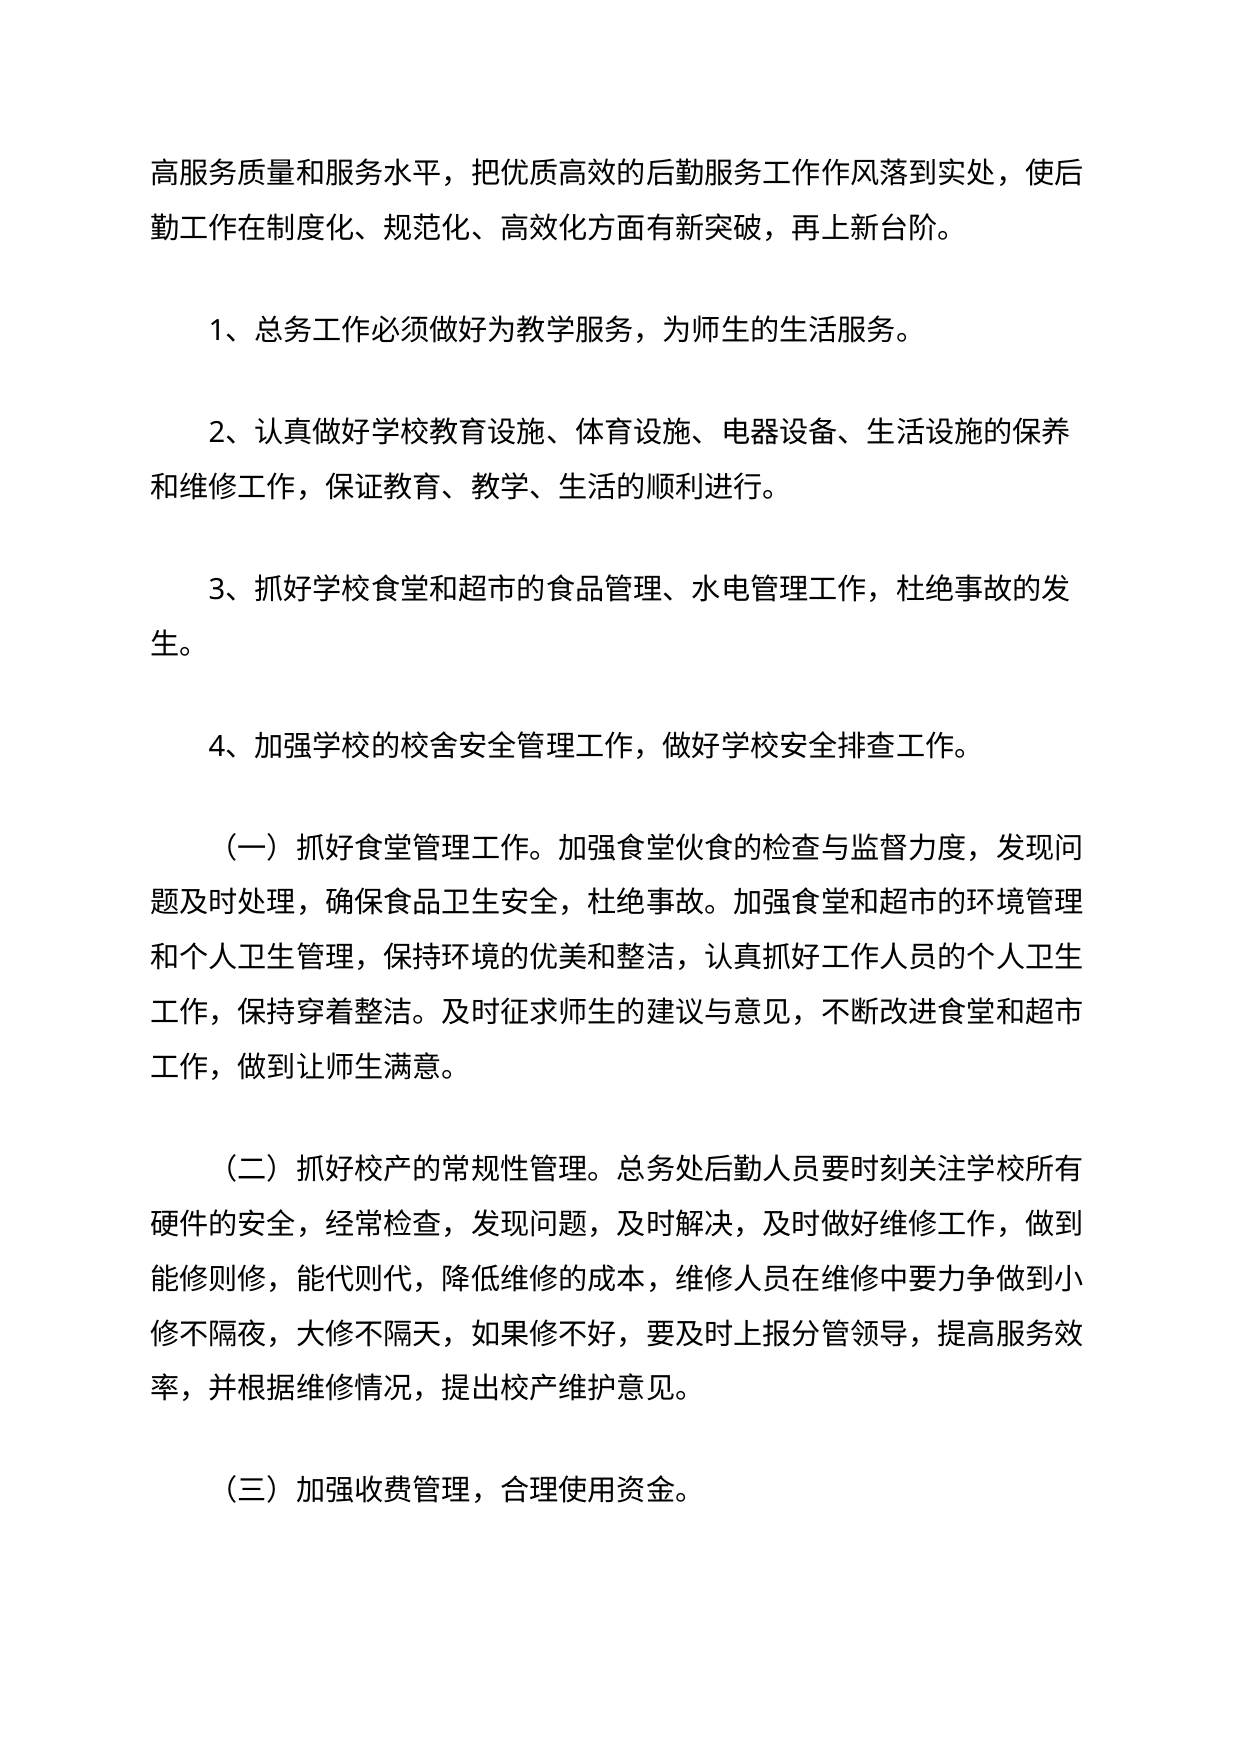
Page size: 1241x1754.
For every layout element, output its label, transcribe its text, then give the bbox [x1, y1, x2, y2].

text 2、认真做好学校教育设施、体育设施、电器设备、生活设施的保养和维修工作，保证教育、教学、生活的顺利进行。 [150, 409, 1090, 506]
text 3、抓好学校食堂和超市的食品管理、水电管理工作，杜绝事故的发生。 [150, 565, 1090, 663]
text （三）加强收费管理，合理使用资金。 [150, 1467, 1090, 1509]
text 4、加强学校的校舍安全管理工作，做好学校安全排查工作。 [150, 722, 1090, 764]
text （二）抓好校产的常规性管理。总务处后勤人员要时刻关注学校所有硬件的安全，经常检查，发现问题，及时解决，及时做好维修工作，做到能修则修，能代则代，降低维修的成本，维修人员在维修中要力争做到小修不隔夜，大修不隔天，如果修不好，要及时上报分管领导，提高服务效率，并根据维修情况，提出校产维护意见。 [150, 1146, 1090, 1407]
text 1、总务工作必须做好为教学服务，为师生的生活服务。 [150, 307, 1090, 349]
text （一）抓好食堂管理工作。加强食堂伙食的检查与监督力度，发现问题及时处理，确保食品卫生安全，杜绝事故。加强食堂和超市的环境管理和个人卫生管理，保持环境的优美和整洁，认真抓好工作人员的个人卫生工作，保持穿着整洁。及时征求师生的建议与意见，不断改进食堂和超市工作，做到让师生满意。 [150, 824, 1090, 1086]
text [150, 150, 1090, 247]
